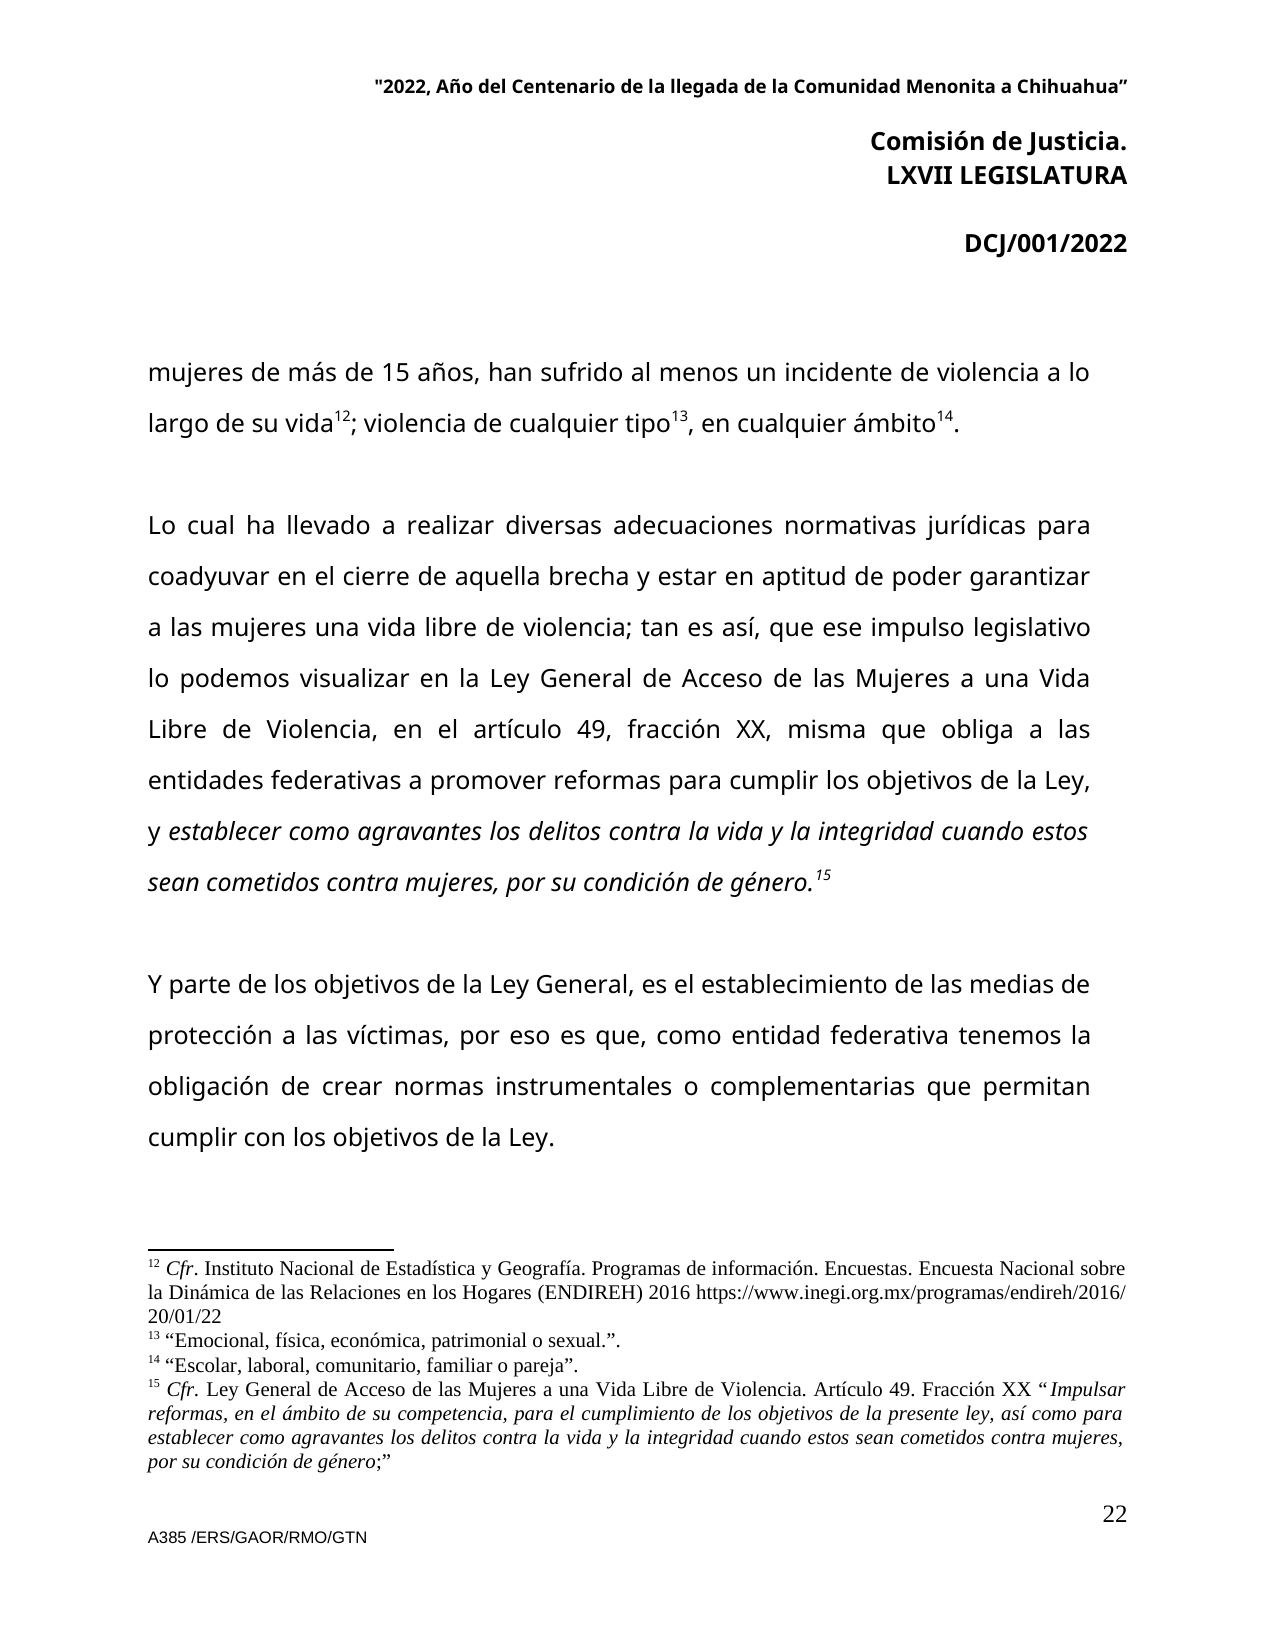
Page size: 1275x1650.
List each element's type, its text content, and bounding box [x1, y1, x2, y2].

text Y parte de los objetivos de la Ley General, es el establecimiento de las medias de protección a las víctimas, por eso es que, como entidad federativa tenemos la obligación de crear normas instrumentales o complementarias que permitan cumplir con los objetivos de la Ley. [148, 967, 1092, 1154]
text Lo cual ha llevado a realizar diversas adecuaciones normativas jurídicas para coadyuvar en el cierre de aquella brecha y estar en aptitud de poder garantizar a las mujeres una vida libre de violencia; tan es así, que ese impulso legislativo lo podemos visualizar en la Ley General de Acceso de las Mujeres a una Vida Libre de Violencia, en el artículo 49, fracción XX, misma que obliga a las entidades federativas a promover reformas para cumplir los objetivos de la Ley, y establecer como agravantes los delitos contra la vida y la integridad cuando estos sean cometidos contra mujeres, por su condición de género. [148, 507, 1092, 899]
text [148, 354, 1092, 439]
